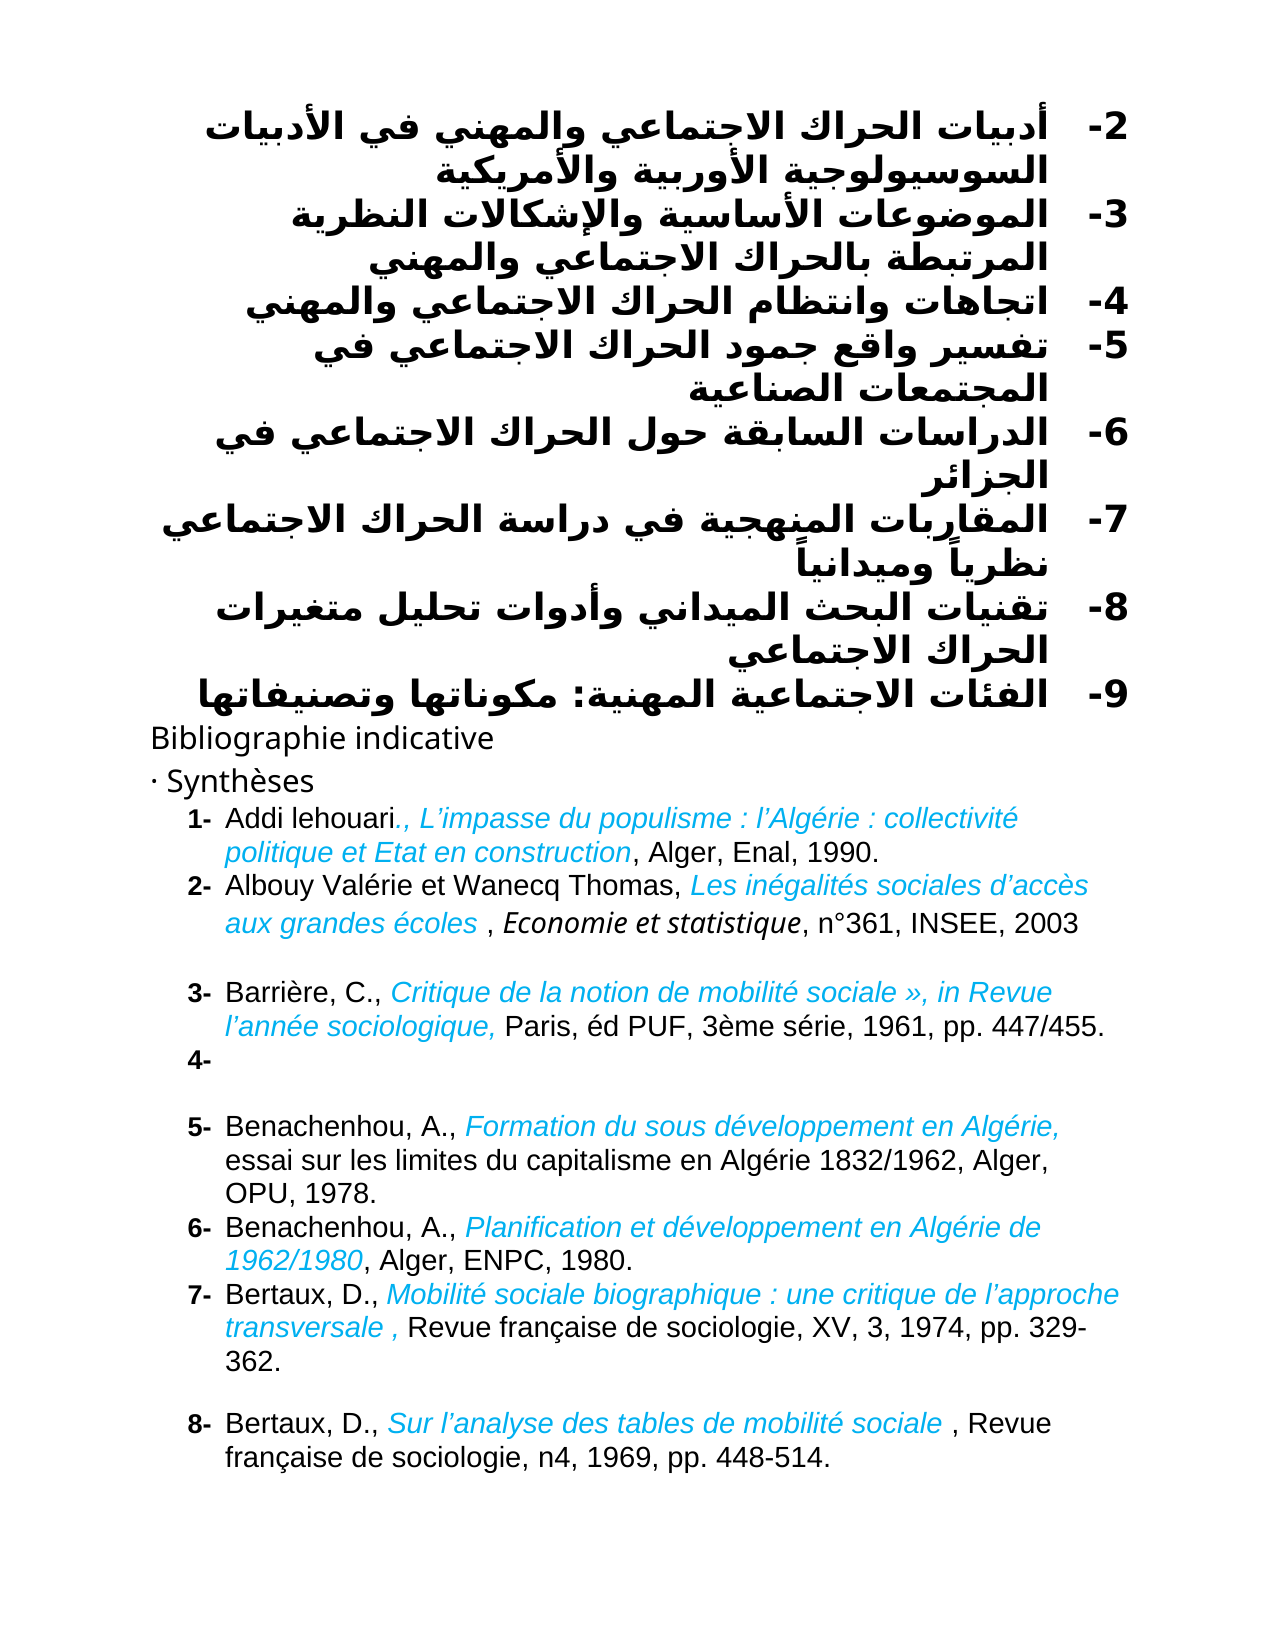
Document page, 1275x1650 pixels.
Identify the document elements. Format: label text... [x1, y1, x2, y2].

list Albouy Valérie et Wanecq Thomas, Les inégalités sociales d’accès aux grandes écoles , Economie et statistique, n°361, INSEE, 2003 [187, 868, 1125, 942]
list تفسير واقع جمود الحراك الاجتماعي في المجتمعات الصناعية [150, 323, 1087, 411]
text Bibliographie indicative [150, 716, 1125, 759]
list الموضوعات الأساسية والإشكالات النظرية المرتبطة بالحراك الاجتماعي والمهني [150, 192, 1087, 279]
list أدبيات الحراك الاجتماعي والمهني في الأدبيات السوسيولوجية الأوربية والأمريكية [150, 105, 1087, 192]
list Benachenhou, A., Planification et développement en Algérie de 1962/1980, Alger, ENPC, 1980. [187, 1210, 1125, 1277]
list Barrière, C., Critique de la notion de mobilité sociale », in Revue l’année sociologique, Paris, éd PUF, 3ème série, 1961, pp. 447/455. [187, 975, 1125, 1042]
list تقنيات البحث الميداني وأدوات تحليل متغيرات الحراك الاجتماعي [150, 585, 1087, 672]
list Addi lehouari., L’impasse du populisme : l’Algérie : collectivité politique et Etat en construction, Alger, Enal, 1990. [187, 801, 1125, 868]
list الفئات الاجتماعية المهنية: مكوناتها وتصنيفاتها [150, 672, 1087, 716]
text · Synthèses [150, 759, 1125, 801]
list الدراسات السابقة حول الحراك الاجتماعي في الجزائر [150, 411, 1087, 498]
list المقاربات المنهجية في دراسة الحراك الاجتماعي نظرياً وميدانياً [150, 498, 1087, 585]
list Bertaux, D., Mobilité sociale biographique : une critique de l’approche transversale , Revue française de sociologie, XV, 3, 1974, pp. 329-362. [187, 1277, 1125, 1378]
list اتجاهات وانتظام الحراك الاجتماعي والمهني [150, 279, 1087, 323]
list Bertaux, D., Sur l’analyse des tables de mobilité sociale , Revue française de sociologie, n4, 1969, pp. 448-514. [187, 1406, 1125, 1473]
list Benachenhou, A., Formation du sous développement en Algérie, essai sur les limites du capitalisme en Algérie 1832/1962, Alger, OPU, 1978. [187, 1109, 1125, 1210]
